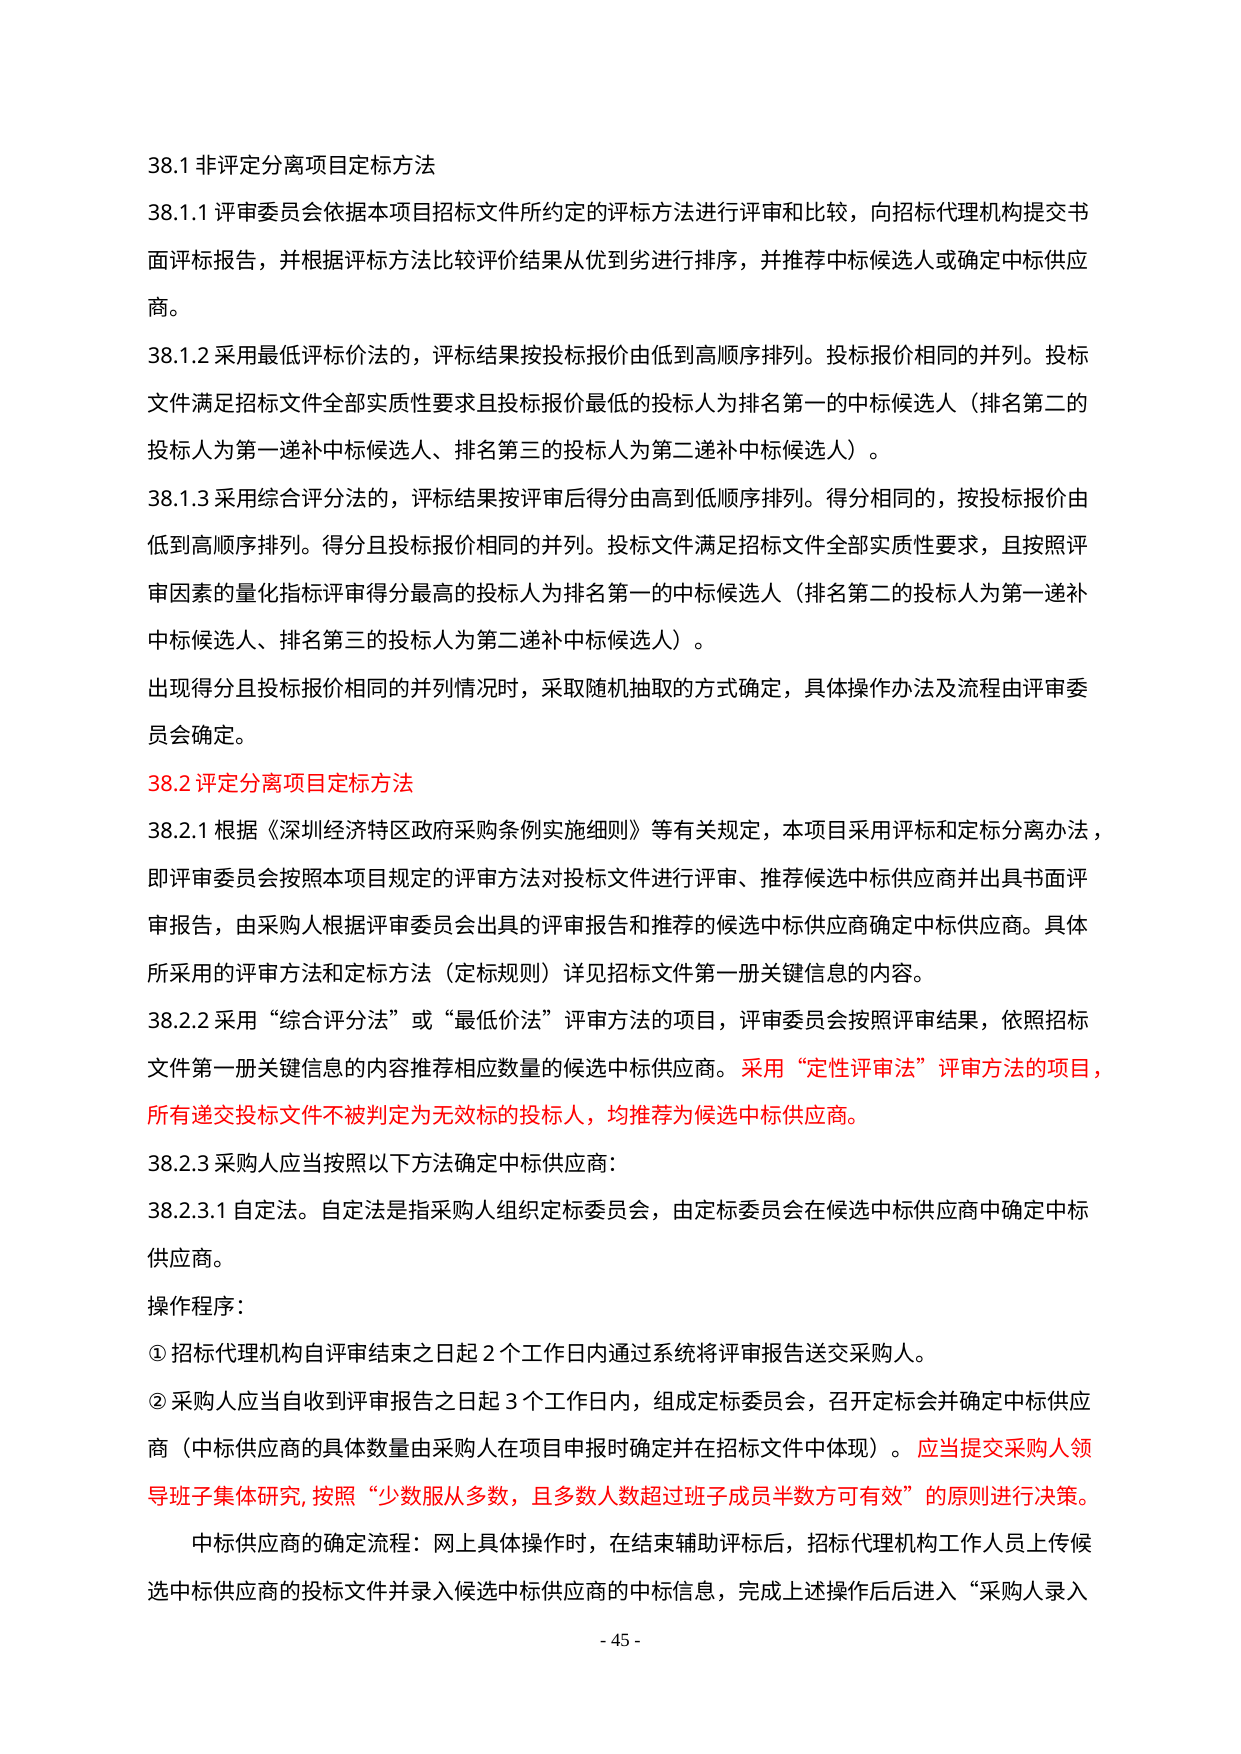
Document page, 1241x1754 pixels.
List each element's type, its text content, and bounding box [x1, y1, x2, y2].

text ②采购人应当自收到评审报告之日起3个工作日内，组成定标委员会，召开定标会并确定中标供应商（中标供应商的具体数量由采购人在项目申报时确定并在招标文件中体现）。应当提交采购人领导班子集体研究, 按照“少数服从多数，且多数人数超过班子成员半数方可有效”的原则进行决策。 [148, 1384, 1092, 1511]
text 38.1.1评审委员会依据本项目招标文件所约定的评标方法进行评审和比较，向招标代理机构提交书面评标报告，并根据评标方法比较评价结果从优到劣进行排序，并推荐中标候选人或确定中标供应商。 [148, 195, 1092, 322]
text 38.2.2采用“综合评分法”或“最低价法”评审方法的项目，评审委员会按照评审结果，依照招标文件第一册关键信息的内容推荐相应数量的候选中标供应商。采用“定性评审法”评审方法的项目，所有递交投标文件不被判定为无效标的投标人，均推荐为候选中标供应商。 [148, 1003, 1092, 1130]
text ①招标代理机构自评审结束之日起2个工作日内通过系统将评审报告送交采购人。 [148, 1336, 1092, 1368]
text 38.2.1根据《深圳经济特区政府采购条例实施细则》等有关规定，本项目采用评标和定标分离办法，即评审委员会按照本项目规定的评审方法对投标文件进行评审、推荐候选中标供应商并出具书面评审报告，由采购人根据评审委员会出具的评审报告和推荐的候选中标供应商确定中标供应商。具体所采用的评审方法和定标方法（定标规则）详见招标文件第一册关键信息的内容。 [148, 813, 1092, 987]
text 38.2.3.1自定法。自定法是指采购人组织定标委员会，由定标委员会在候选中标供应商中确定中标供应商。 [148, 1193, 1092, 1273]
text 出现得分且投标报价相同的并列情况时，采取随机抽取的方式确定，具体操作办法及流程由评审委员会确定。 [148, 671, 1092, 750]
text 38.1.2采用最低评标价法的，评标结果按投标报价由低到高顺序排列。投标报价相同的并列。投标文件满足招标文件全部实质性要求且投标报价最低的投标人为排名第一的中标候选人（排名第二的投标人为第一递补中标候选人、排名第三的投标人为第二递补中标候选人）。 [148, 338, 1092, 465]
text 操作程序： [148, 1289, 1092, 1320]
text 38.1非评定分离项目定标方法 [148, 148, 1092, 179]
text 38.1.3采用综合评分法的，评标结果按评审后得分由高到低顺序排列。得分相同的，按投标报价由低到高顺序排列。得分且投标报价相同的并列。投标文件满足招标文件全部实质性要求，且按照评审因素的量化指标评审得分最高的投标人为排名第一的中标候选人（排名第二的投标人为第一递补中标候选人、排名第三的投标人为第二递补中标候选人）。 [148, 481, 1092, 655]
text 38.2评定分离项目定标方法 [148, 766, 1092, 797]
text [148, 1526, 1092, 1606]
text 38.2.3采购人应当按照以下方法确定中标供应商： [148, 1146, 1092, 1178]
